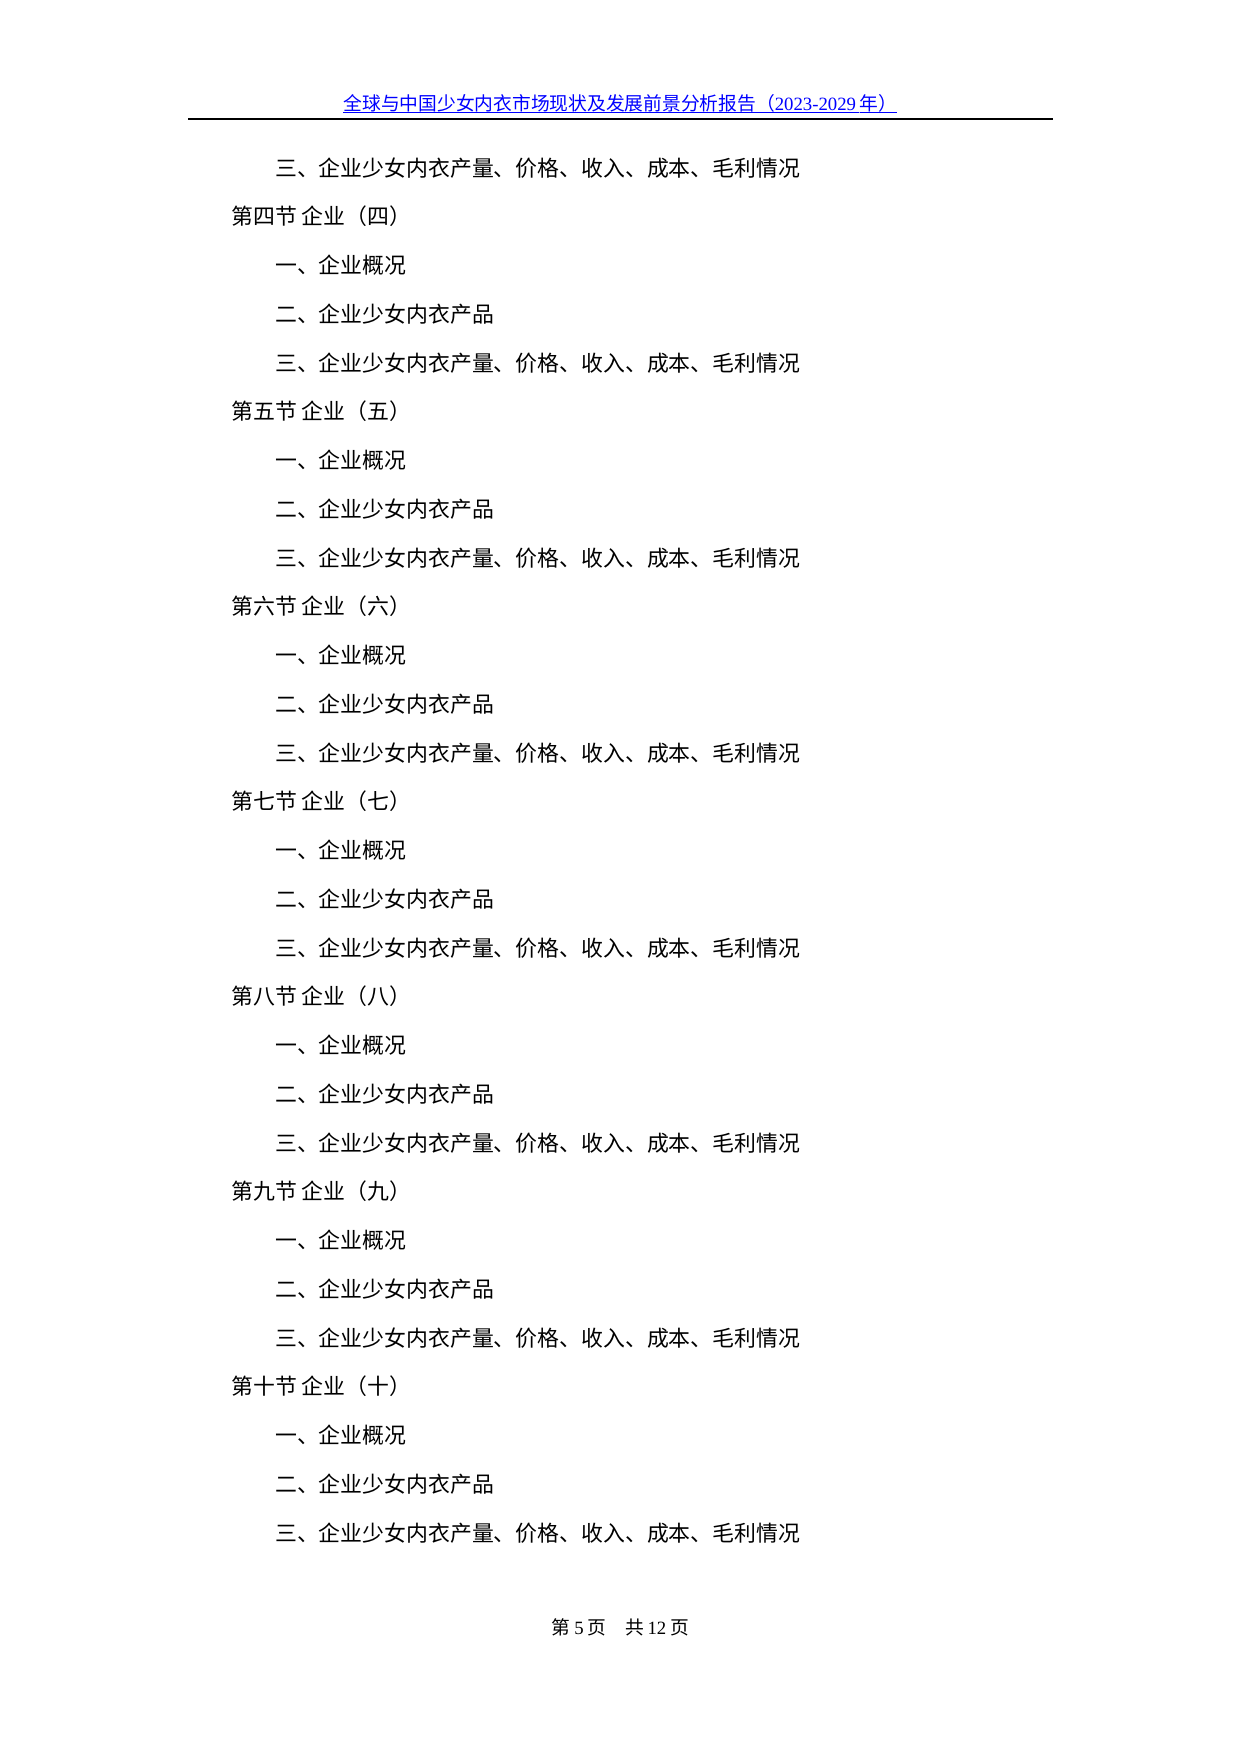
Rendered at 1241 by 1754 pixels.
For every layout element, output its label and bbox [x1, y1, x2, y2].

text [187, 150, 1053, 1548]
